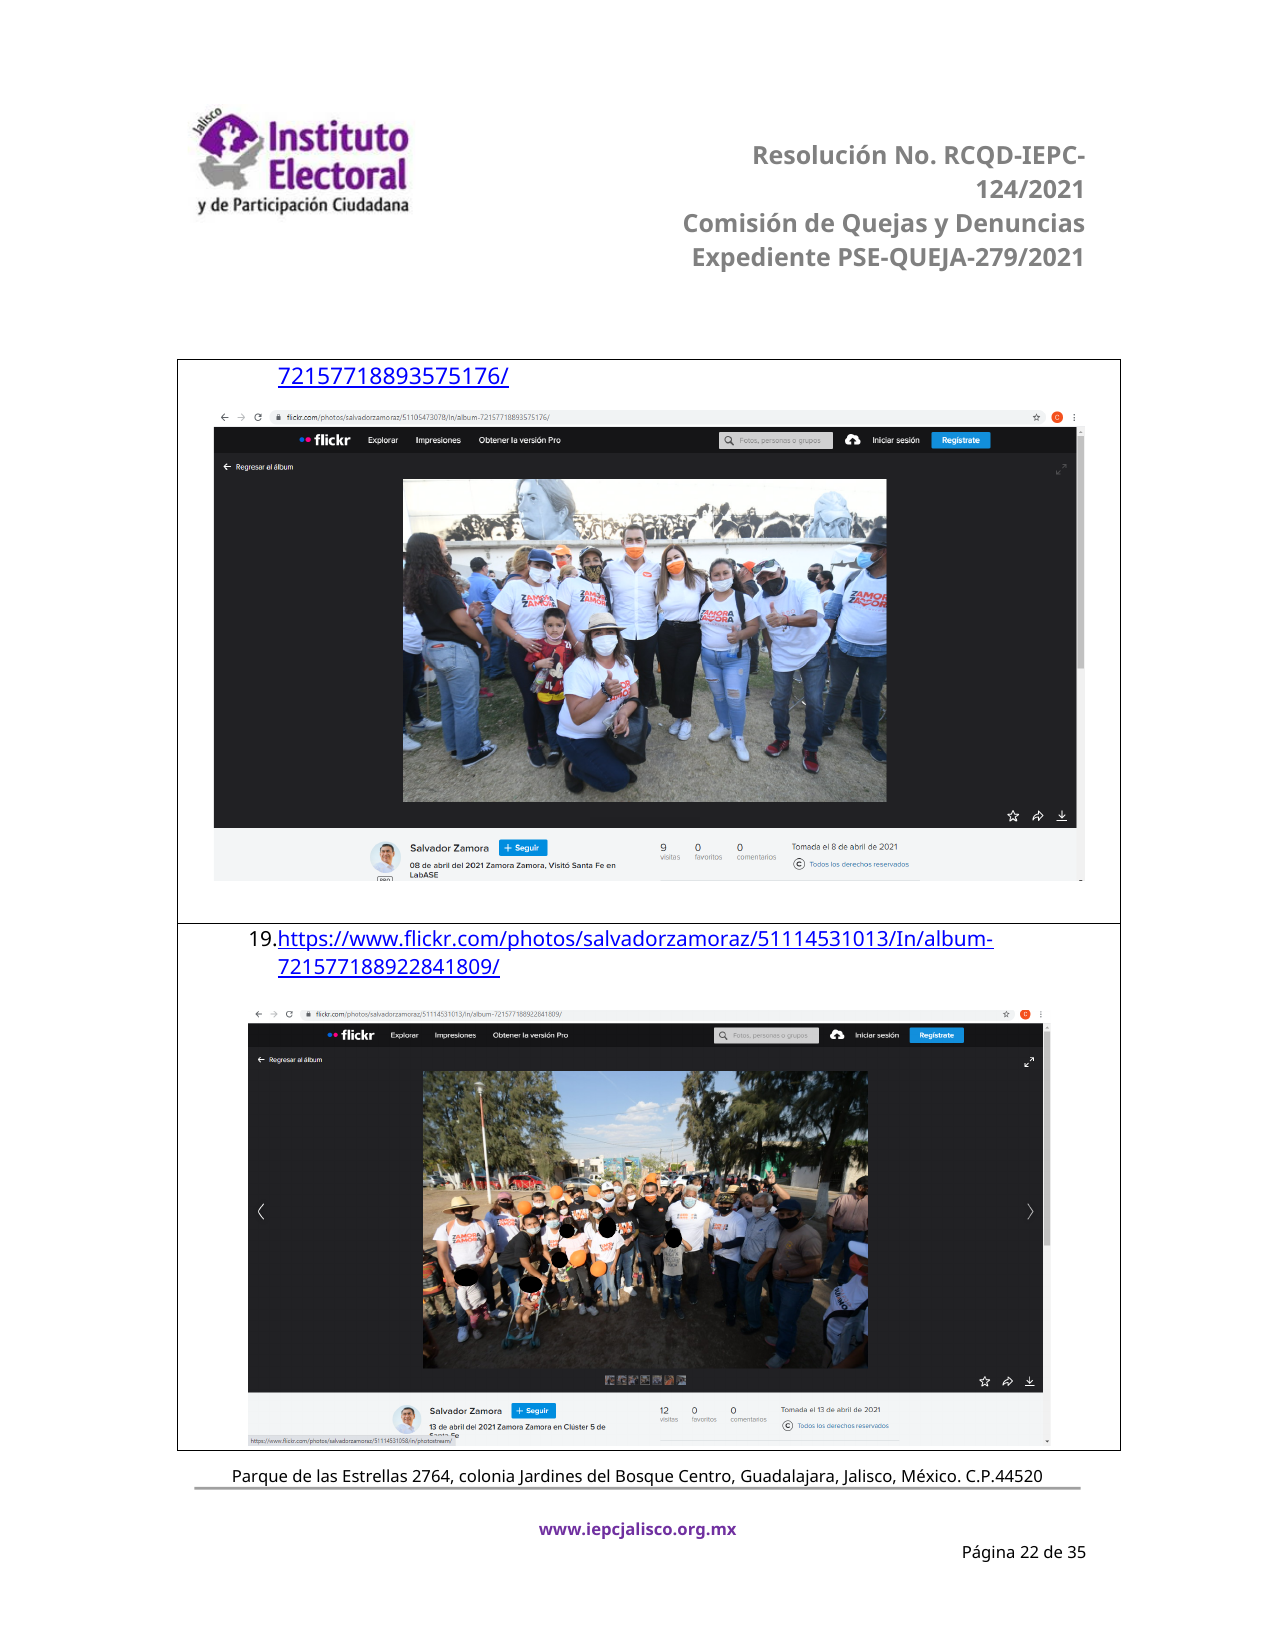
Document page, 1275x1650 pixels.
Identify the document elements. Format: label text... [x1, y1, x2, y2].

picture [248, 1010, 1051, 1446]
picture [187, 104, 416, 225]
table_cell 19.https://www.flickr.com/photos/salvadorzamoraz/51114531013/In/album-721577188922841809/ [178, 924, 1120, 1449]
table_cell 18.https://www.flickr.com/photos/salvadorzamoraz/51105473078/In/album-72157718893575176/ [178, 360, 1120, 923]
picture [213, 410, 1085, 881]
